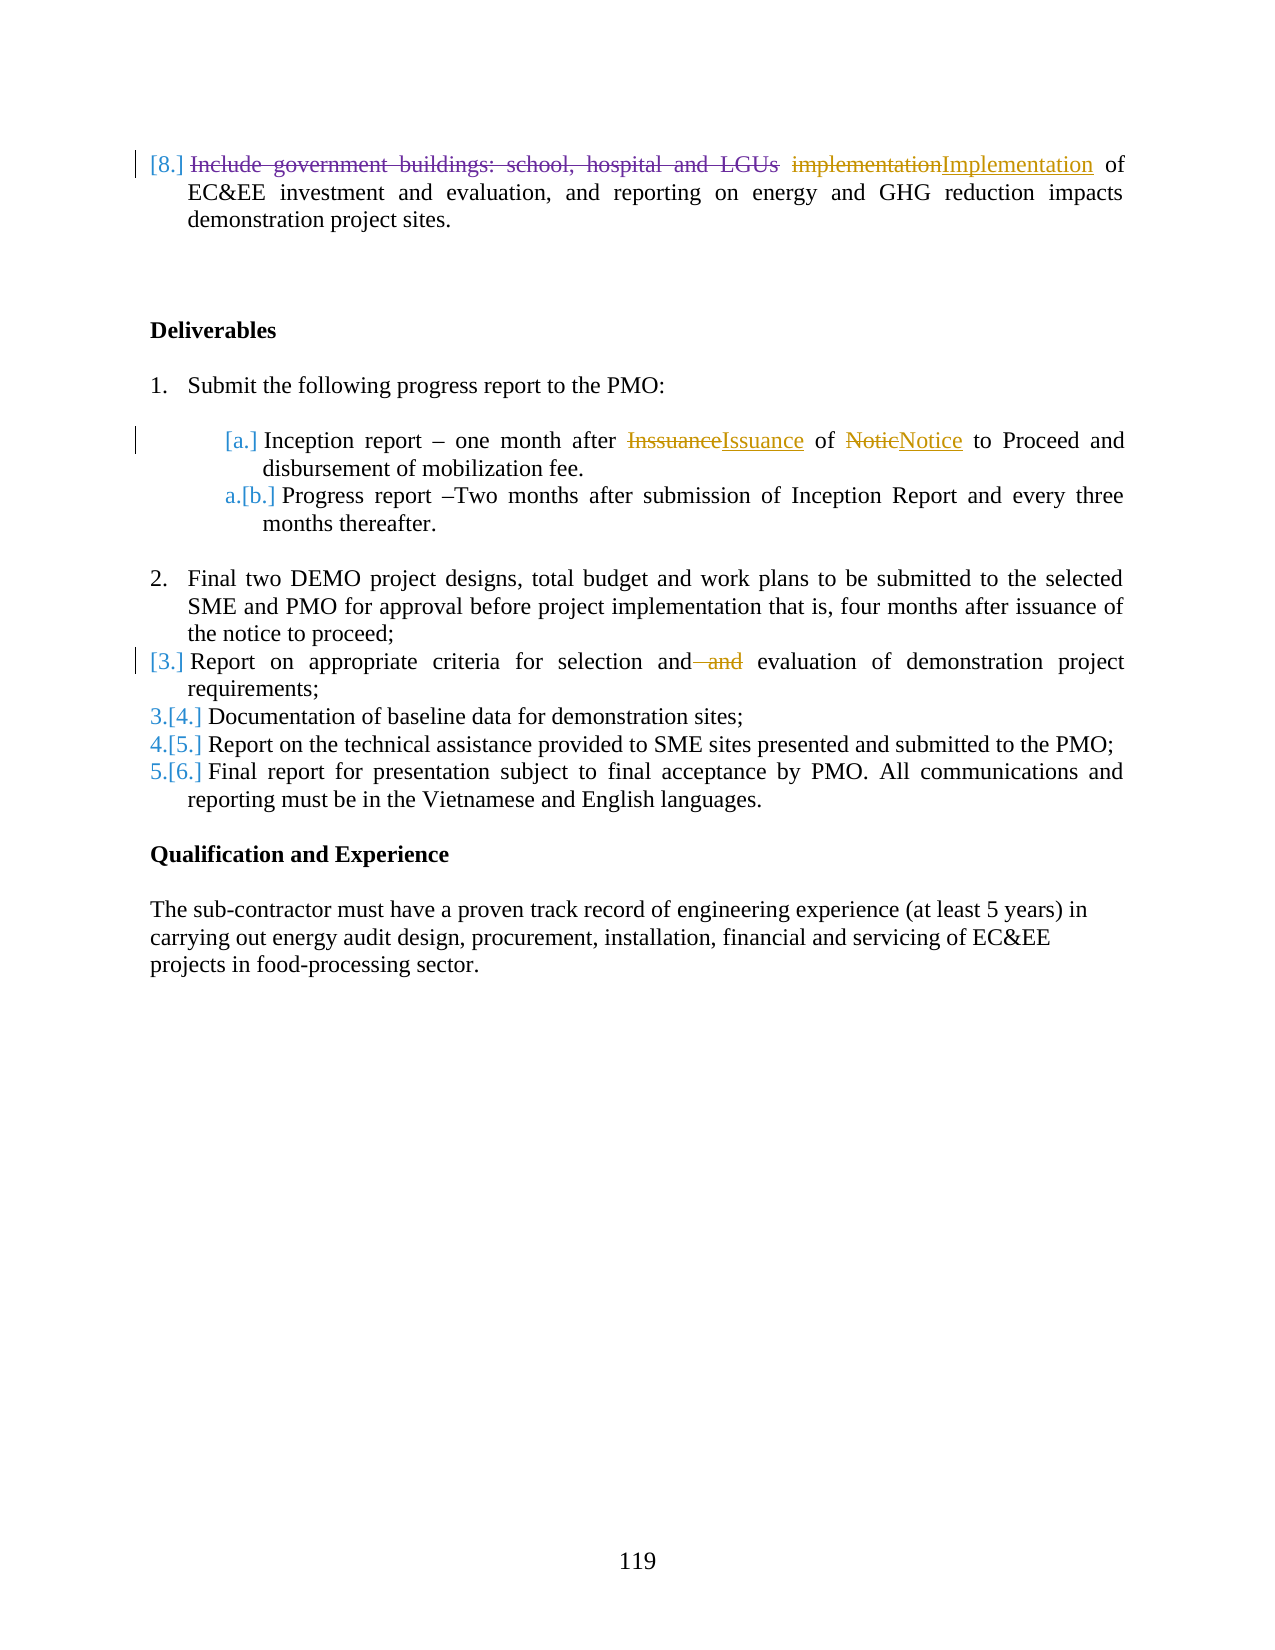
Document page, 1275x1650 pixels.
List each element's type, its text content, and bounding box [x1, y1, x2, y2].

list Documentation of baseline data for demonstration sites; [150, 702, 1125, 730]
list Deliverables [150, 316, 1125, 343]
list Progress report –Two months after submission of Inception Report and every three months thereafter. [225, 481, 1125, 536]
list Submit the following progress report to the PMO: [150, 371, 1125, 398]
list Qualification and Experience [150, 840, 1125, 868]
list Final report for presentation subject to final acceptance by PMO. All communications and reporting must be in the Vietnamese and English languages. [150, 757, 1125, 812]
list Report on the technical assistance provided to SME sites presented and submitted to the PMO; [150, 730, 1125, 757]
list Inception report – one month after of to Proceed and disbursement of mobilization fee. [225, 426, 1125, 481]
list Final two DEMO project designs, total budget and work plans to be submitted to the selected SME and PMO for approval before project implementation that is, four months after issuance of the notice to proceed; [150, 564, 1125, 647]
list Report on appropriate criteria for selection and evaluation of demonstration project requirements; [150, 647, 1125, 702]
list of EC&EE investment and evaluation, and reporting on energy and GHG reduction impacts demonstration project sites. [150, 150, 1125, 233]
text The sub-contractor must have a proven track record of engineering experience (at least 5 years) in carrying out energy audit design, procurement, installation, financial and servicing of EC&EE projects in food-processing sector. [150, 895, 1125, 978]
